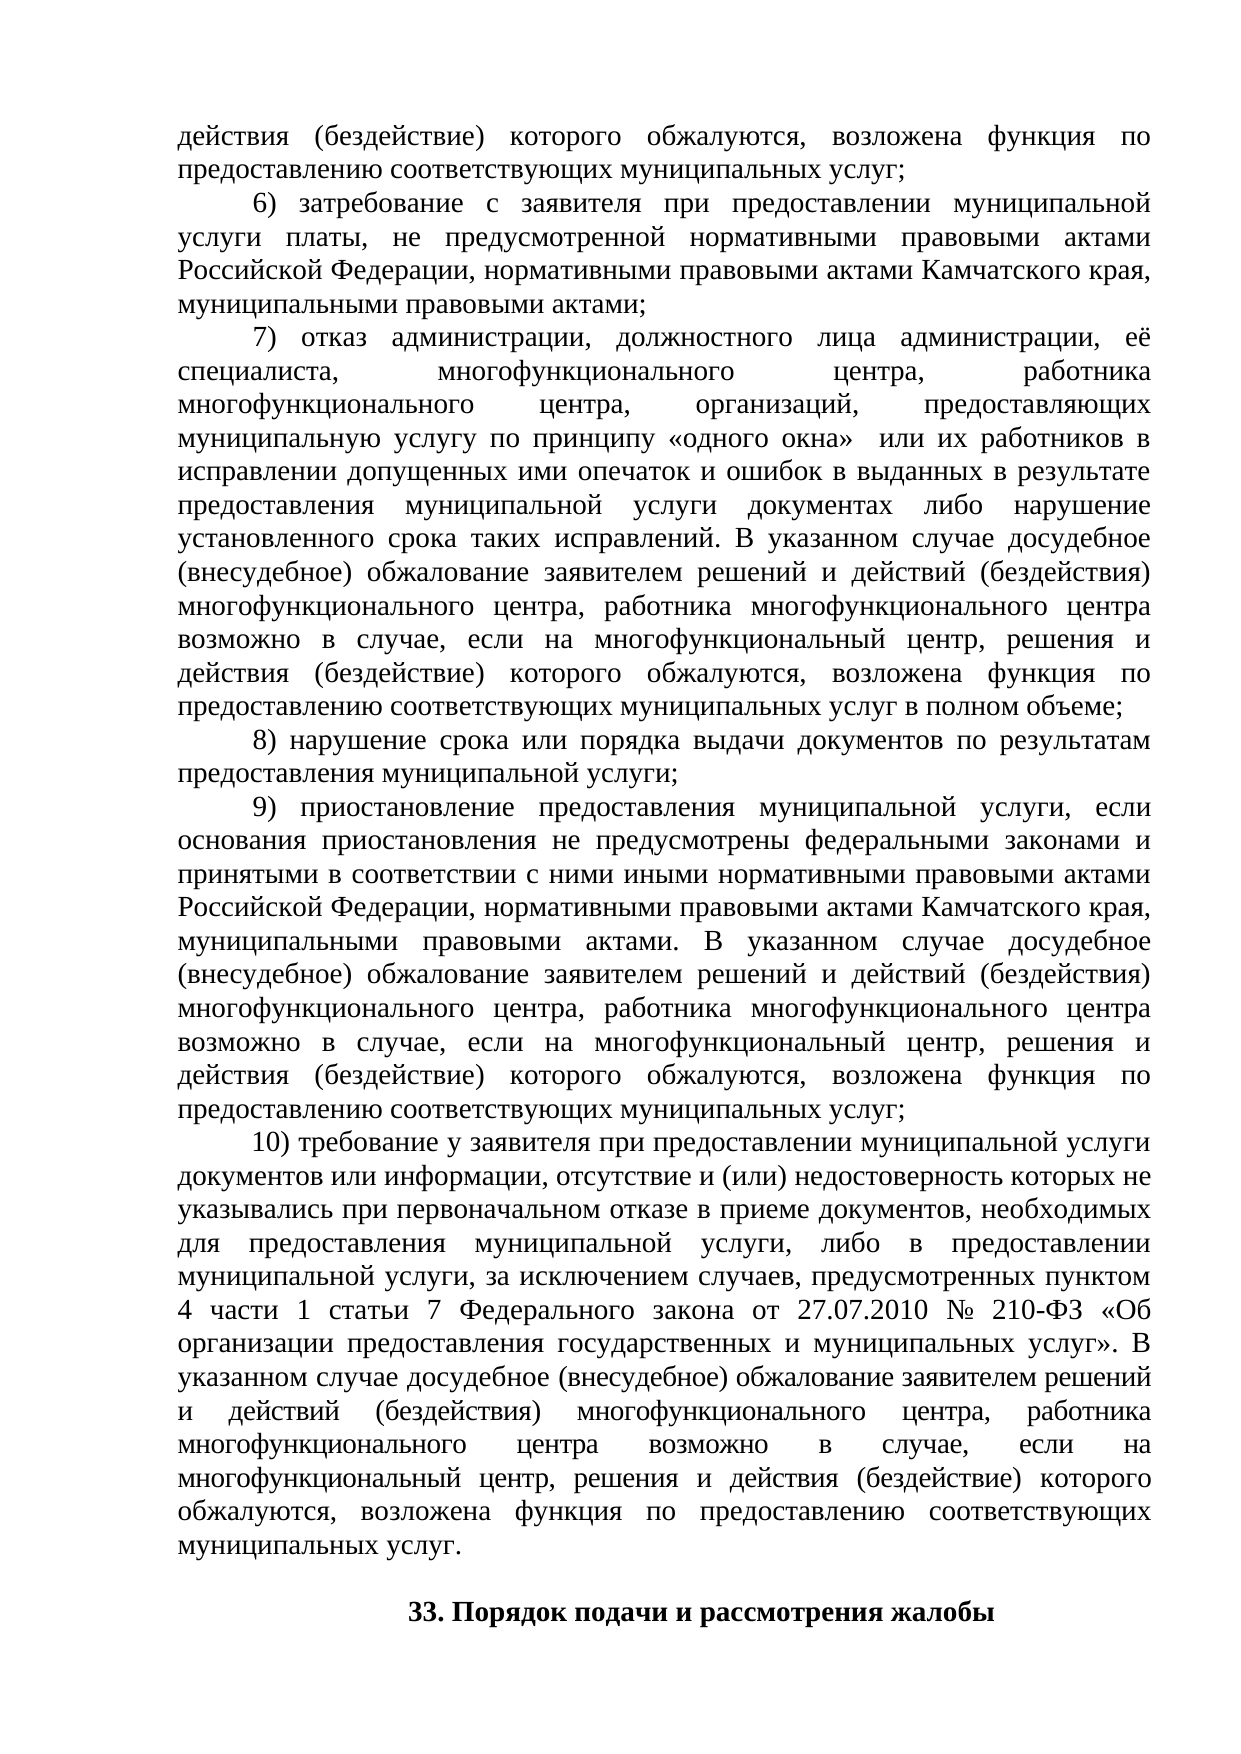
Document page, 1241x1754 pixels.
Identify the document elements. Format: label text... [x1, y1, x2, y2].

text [177, 118, 1152, 185]
text 7) отказ администрации, должностного лица администрации, её специалиста, многофункционального центра, работника многофункционального центра, организаций, предоставляющих муниципальную услугу по принципу «одного окна» или их работников в исправлении допущенных ими опечаток и ошибок в выданных в результате предоставления муниципальной услуги документах либо нарушение установленного срока таких исправлений. В указанном случае досудебное (внесудебное) обжалование заявителем решений и действий (бездействия) многофункционального центра, работника многофункционального центра возможно в случае, если на многофункциональный центр, решения и действия (бездействие) которого обжалуются, возложена функция по предоставлению соответствующих муниципальных услуг в полном объеме; [177, 319, 1152, 722]
text 8) нарушение срока или порядка выдачи документов по результатам предоставления муниципальной услуги; [177, 722, 1152, 789]
text 33. Порядок подачи и рассмотрения жалобы [177, 1594, 1152, 1627]
text 6) затребование с заявителя при предоставлении муниципальной услуги платы, не предусмотренной нормативными правовыми актами Российской Федерации, нормативными правовыми актами Камчатского края, муниципальными правовыми актами; [177, 185, 1152, 319]
text 10) требование у заявителя при предоставлении муниципальной услуги документов или информации, отсутствие и (или) недостоверность которых не указывались при первоначальном отказе в приеме документов, необходимых для предоставления муниципальной услуги, либо в предоставлении муниципальной услуги, за исключением случаев, предусмотренных пунктом 4 части 1 статьи 7 Федерального закона от 27.07.2010 № 210-ФЗ «Об организации предоставления государственных и муниципальных услуг». В указанном случае досудебное (внесудебное) обжалование заявителем решений и действий (бездействия) многофункционального центра, работника многофункционального центра возможно в случае, если на многофункциональный центр, решения и действия (бездействие) которого обжалуются, возложена функция по предоставлению соответствующих муниципальных услуг. [177, 1124, 1152, 1560]
text 9) приостановление предоставления муниципальной услуги, если основания приостановления не предусмотрены федеральными законами и принятыми в соответствии с ними иными нормативными правовыми актами Российской Федерации, нормативными правовыми актами Камчатского края, муниципальными правовыми актами. В указанном случае досудебное (внесудебное) обжалование заявителем решений и действий (бездействия) многофункционального центра, работника многофункционального центра возможно в случае, если на многофункциональный центр, решения и действия (бездействие) которого обжалуются, возложена функция по предоставлению соответствующих муниципальных услуг; [177, 789, 1152, 1124]
